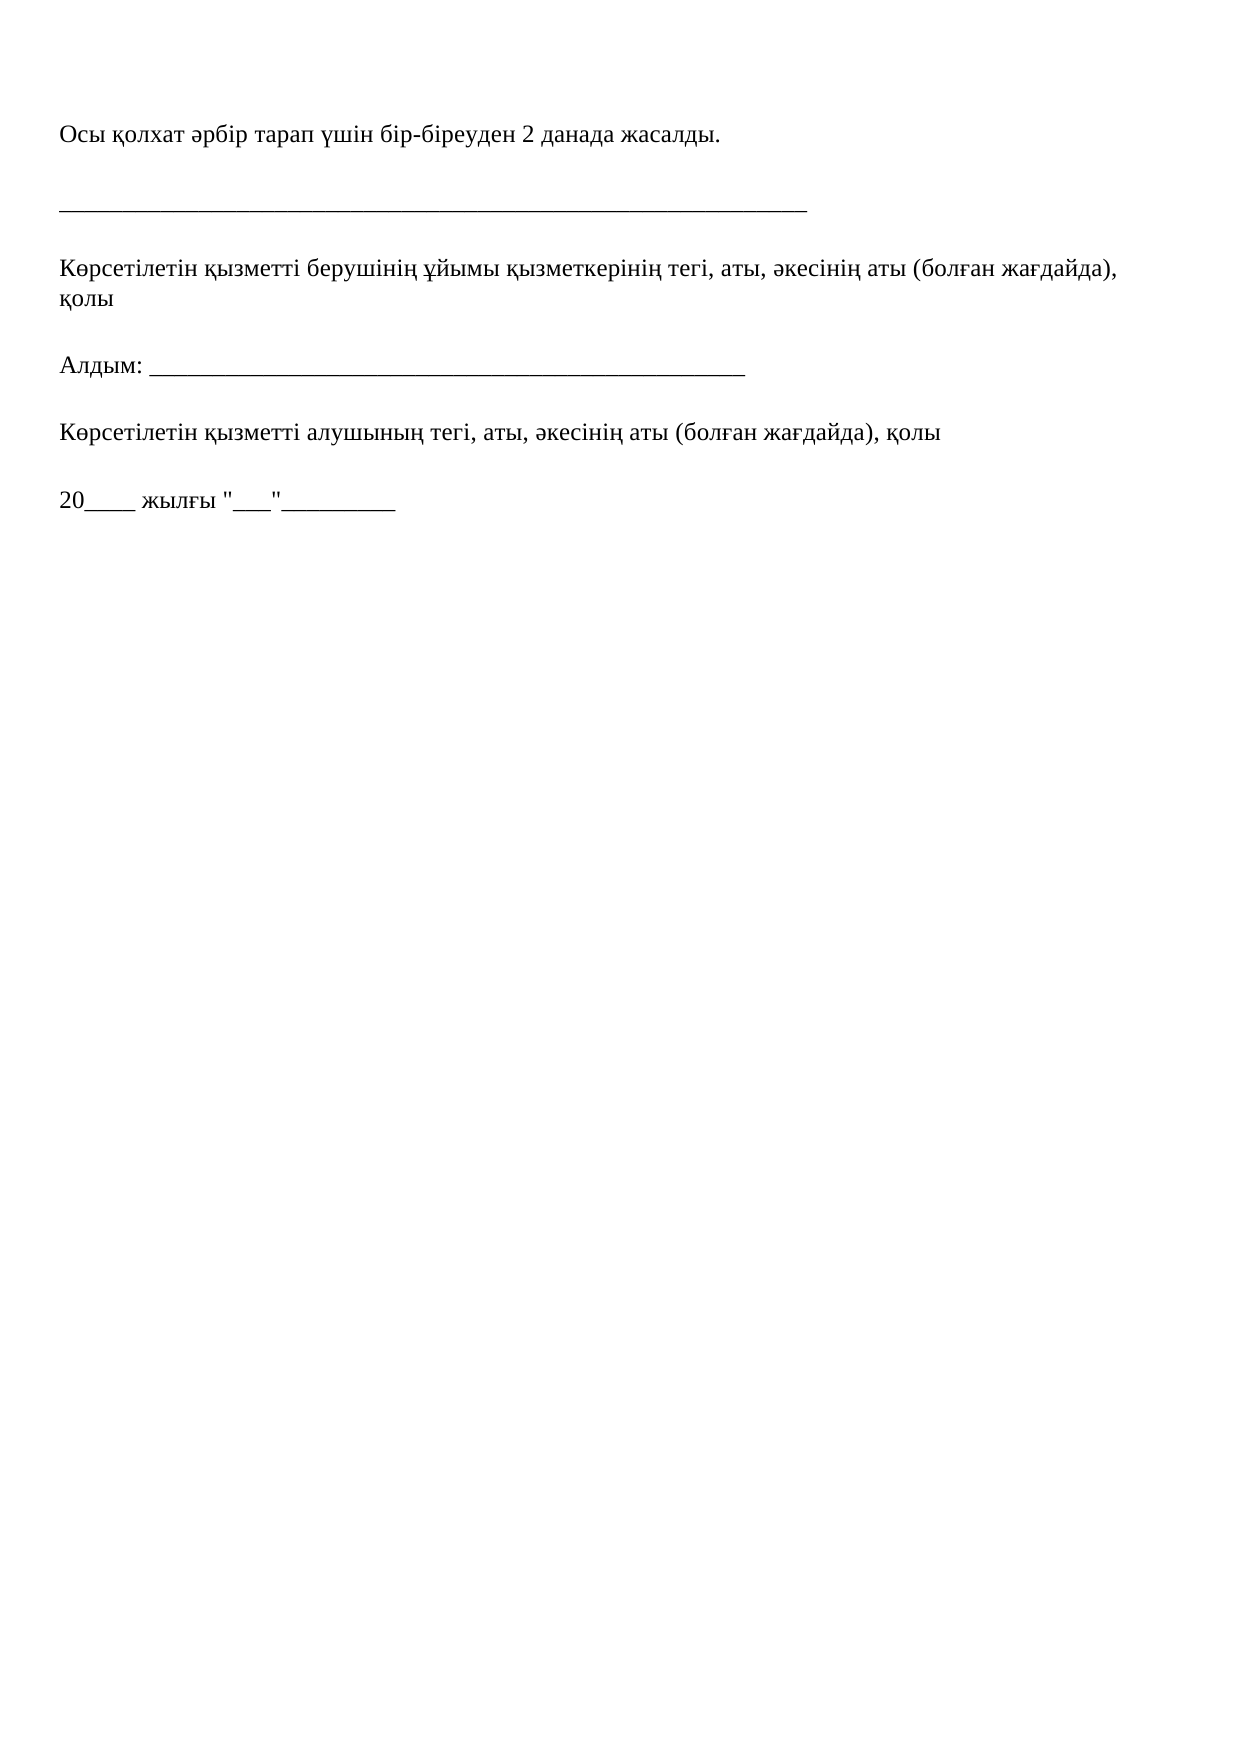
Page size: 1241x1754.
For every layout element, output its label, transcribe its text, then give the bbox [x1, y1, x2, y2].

text Көрсетілетін қызметті берушінің ұйымы қызметкерінің тегі, аты, әкесінің аты (болған жағдайда), қолы [59, 252, 1152, 312]
text 20____ жылғы "___"_________ [59, 484, 1152, 513]
text Осы қолхат әрбір тарап үшін бір-біреуден 2 данада жасалды. [59, 118, 1152, 148]
text Алдым: _______________________________________________ [59, 349, 1152, 379]
text ___________________________________________________________ [59, 185, 1152, 215]
text Көрсетілетін қызметті алушының тегі, аты, әкесінің аты (болған жағдайда), қолы [59, 417, 1152, 446]
